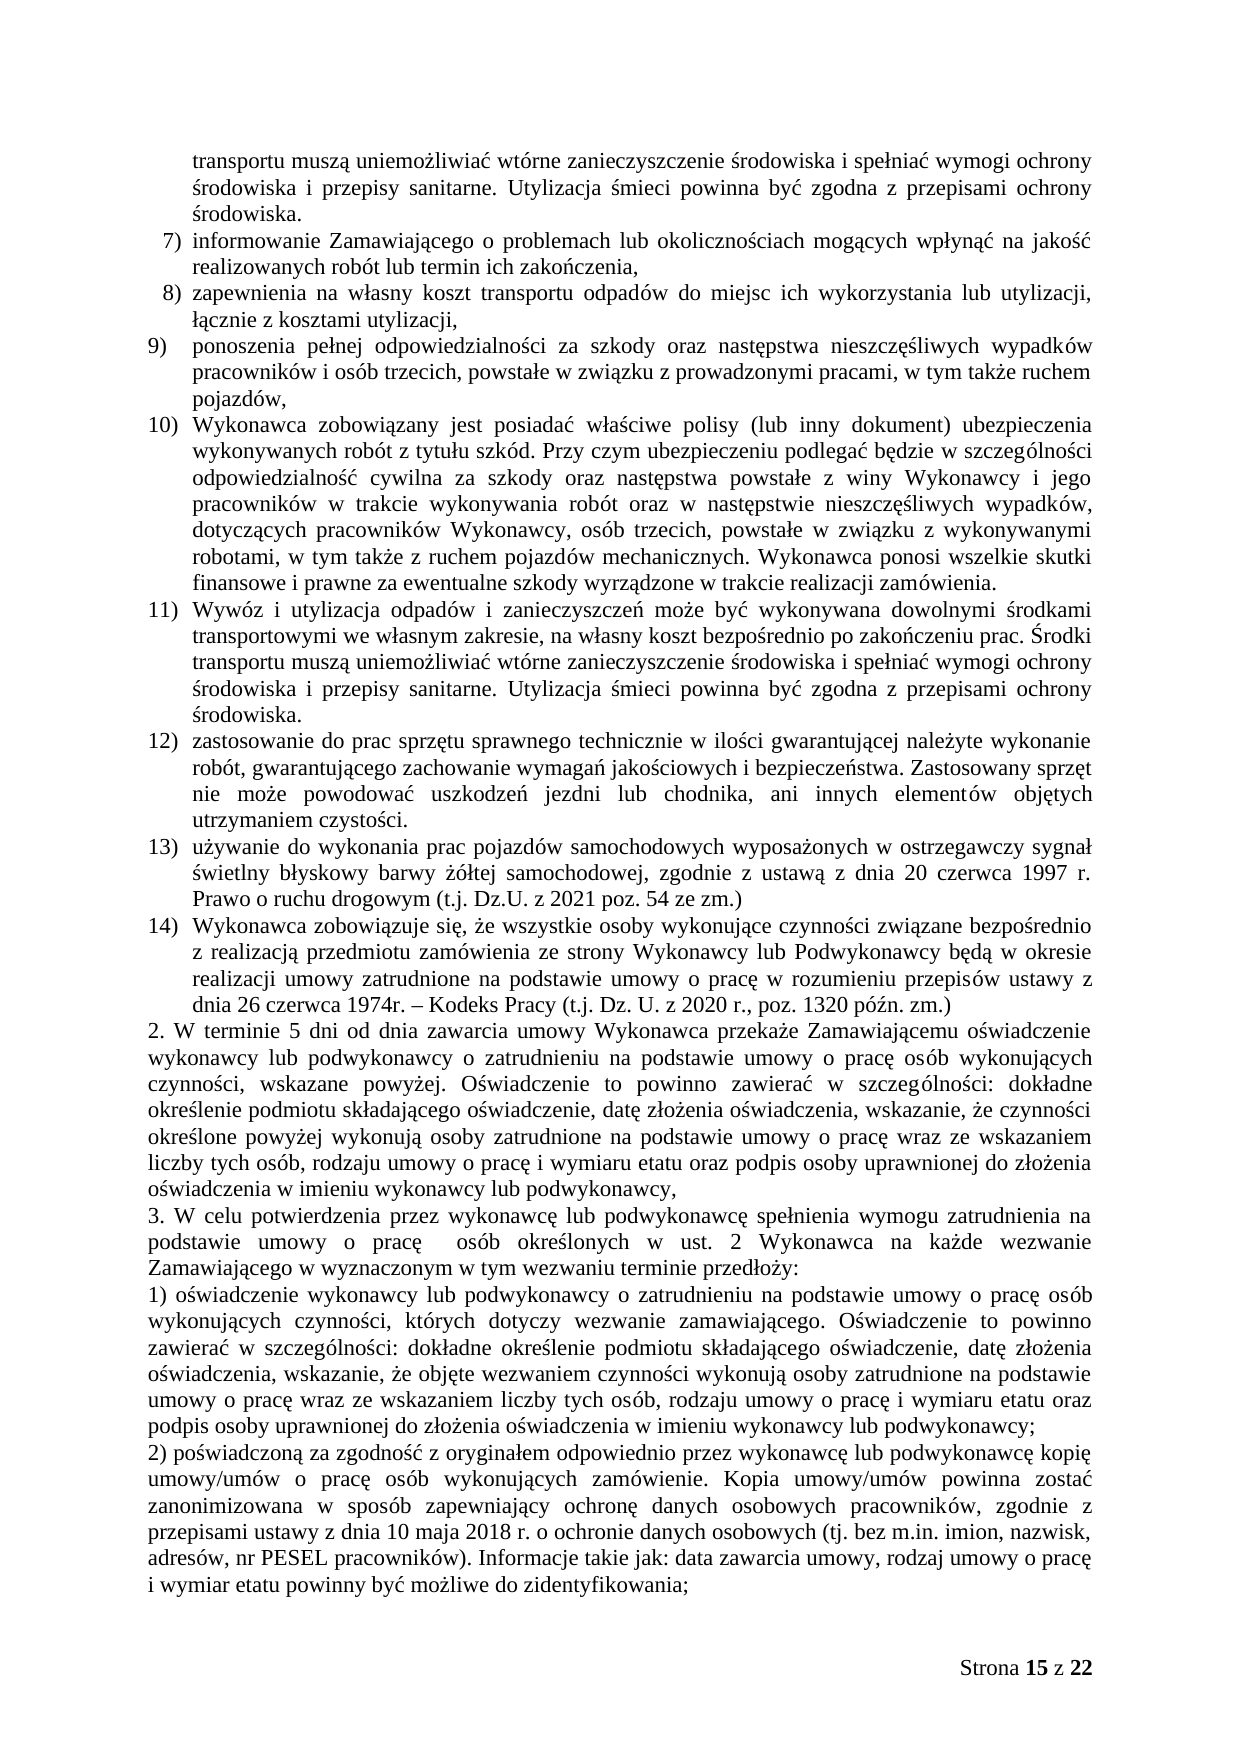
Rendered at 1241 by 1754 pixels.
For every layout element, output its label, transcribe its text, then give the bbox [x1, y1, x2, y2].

list ponoszenia pełnej odpowiedzialności za szkody oraz następstwa nieszczęśliwych wypadków pracowników i osób trzecich, powstałe w związku z prowadzonymi pracami, w tym także ruchem pojazdów, [148, 332, 1093, 411]
text 2) poświadczoną za zgodność z oryginałem odpowiednio przez wykonawcę lub podwykonawcę kopię umowy/umów o pracę osób wykonujących zamówienie. Kopia umowy/umów powinna zostać zanonimizowana w sposób zapewniający ochronę danych osobowych pracowników, zgodnie z przepisami ustawy z dnia 10 maja 2018 r. o ochronie danych osobowych (tj. bez m.in. imion, nazwisk, adresów, nr PESEL pracowników). Informacje takie jak: data zawarcia umowy, rodzaj umowy o pracę i wymiar etatu powinny być możliwe do zidentyfikowania; [148, 1439, 1093, 1597]
list Wywóz i utylizacja odpadów i zanieczyszczeń może być wykonywana dowolnymi środkami transportowymi we własnym zakresie, na własny koszt bezpośrednio po zakończeniu prac. Środki transportu muszą uniemożliwiać wtórne zanieczyszczenie środowiska i spełniać wymogi ochrony środowiska i przepisy sanitarne. Utylizacja śmieci powinna być zgodna z przepisami ochrony środowiska. [148, 596, 1093, 727]
list Wykonawca zobowiązuje się, że wszystkie osoby wykonujące czynności związane bezpośrednio z realizacją przedmiotu zamówienia ze strony Wykonawcy lub Podwykonawcy będą w okresie realizacji umowy zatrudnione na podstawie umowy o pracę w rozumieniu przepisów ustawy z dnia 26 czerwca 1974r. – Kodeks Pracy (t.j. Dz. U. z 2020 r., poz. 1320 późn. zm.) [148, 912, 1093, 1017]
text 1) oświadczenie wykonawcy lub podwykonawcy o zatrudnieniu na podstawie umowy o pracę osób wykonujących czynności, których dotyczy wezwanie zamawiającego. Oświadczenie to powinno zawierać w szczególności: dokładne określenie podmiotu składającego oświadczenie, datę złożenia oświadczenia, wskazanie, że objęte wezwaniem czynności wykonują osoby zatrudnione na podstawie umowy o pracę wraz ze wskazaniem liczby tych osób, rodzaju umowy o pracę i wymiaru etatu oraz podpis osoby uprawnionej do złożenia oświadczenia w imieniu wykonawcy lub podwykonawcy; [148, 1281, 1093, 1439]
list używanie do wykonania prac pojazdów samochodowych wyposażonych w ostrzegawczy sygnał świetlny błyskowy barwy żółtej samochodowej, zgodnie z ustawą z dnia 20 czerwca 1997 r. Prawo o ruchu drogowym (t.j. Dz.U. z 2021 poz. 54 ze zm.) [148, 833, 1093, 912]
text 3. W celu potwierdzenia przez wykonawcę lub podwykonawcę spełnienia wymogu zatrudnienia na podstawie umowy o pracę osób określonych w ust. 2 Wykonawca na każde wezwanie Zamawiającego w wyznaczonym w tym wezwaniu terminie przedłoży: [148, 1202, 1093, 1281]
text 2. W terminie 5 dni od dnia zawarcia umowy Wykonawca przekaże Zamawiającemu oświadczenie wykonawcy lub podwykonawcy o zatrudnieniu na podstawie umowy o pracę osób wykonujących czynności, wskazane powyżej. Oświadczenie to powinno zawierać w szczególności: dokładne określenie podmiotu składającego oświadczenie, datę złożenia oświadczenia, wskazanie, że czynności określone powyżej wykonują osoby zatrudnione na podstawie umowy o pracę wraz ze wskazaniem liczby tych osób, rodzaju umowy o pracę i wymiaru etatu oraz podpis osoby uprawnionej do złożenia oświadczenia w imieniu wykonawcy lub podwykonawcy, [148, 1017, 1093, 1202]
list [162, 148, 1093, 227]
list zapewnienia na własny koszt transportu odpadów do miejsc ich wykorzystania lub utylizacji, łącznie z kosztami utylizacji, [162, 279, 1093, 332]
list Wykonawca zobowiązany jest posiadać właściwe polisy (lub inny dokument) ubezpieczenia wykonywanych robót z tytułu szkód. Przy czym ubezpieczeniu podlegać będzie w szczególności odpowiedzialność cywilna za szkody oraz następstwa powstałe z winy Wykonawcy i jego pracowników w trakcie wykonywania robót oraz w następstwie nieszczęśliwych wypadków, dotyczących pracowników Wykonawcy, osób trzecich, powstałe w związku z wykonywanymi robotami, w tym także z ruchem pojazdów mechanicznych. Wykonawca ponosi wszelkie skutki finansowe i prawne za ewentualne szkody wyrządzone w trakcie realizacji zamówienia. [148, 411, 1093, 596]
list informowanie Zamawiającego o problemach lub okolicznościach mogących wpłynąć na jakość realizowanych robót lub termin ich zakończenia, [162, 227, 1093, 279]
list zastosowanie do prac sprzętu sprawnego technicznie w ilości gwarantującej należyte wykonanie robót, gwarantującego zachowanie wymagań jakościowych i bezpieczeństwa. Zastosowany sprzęt nie może powodować uszkodzeń jezdni lub chodnika, ani innych elementów objętych utrzymaniem czystości. [148, 727, 1093, 833]
